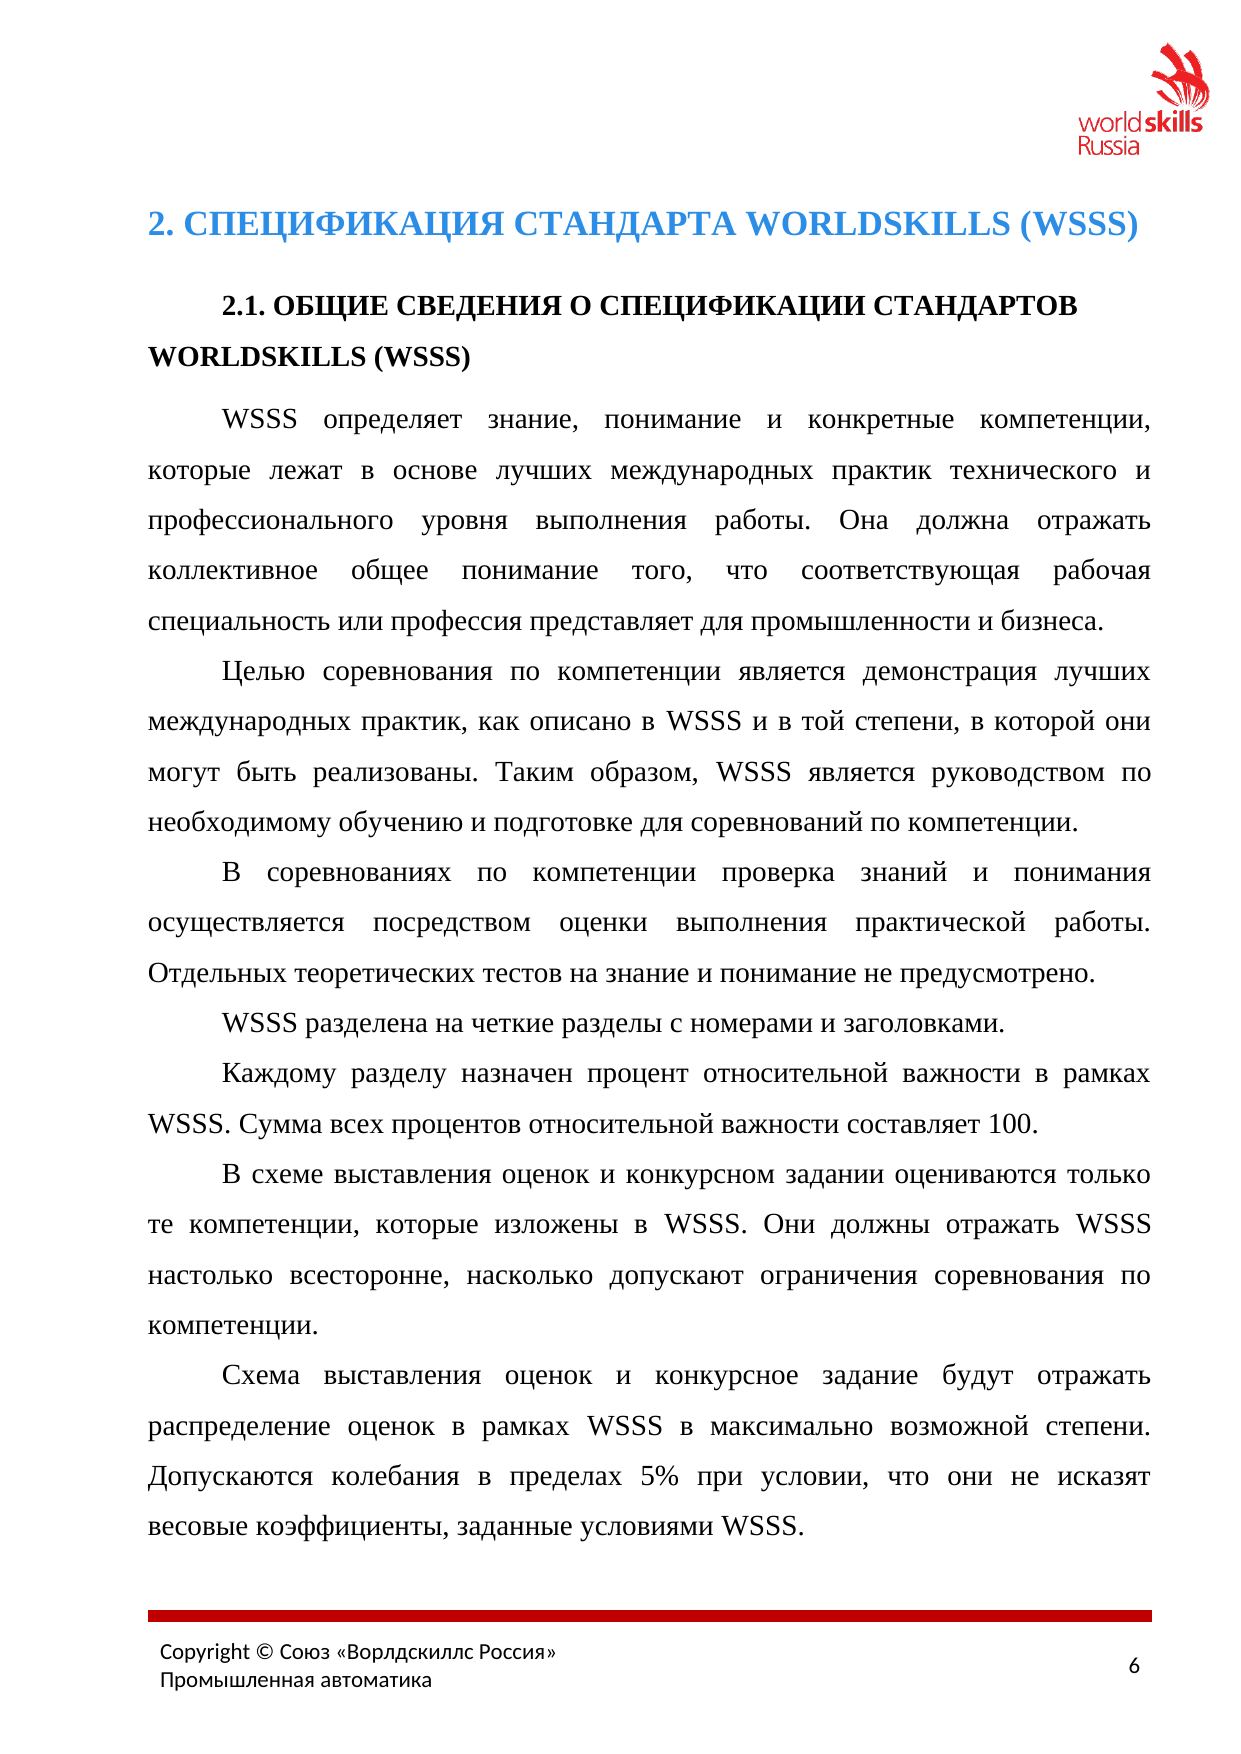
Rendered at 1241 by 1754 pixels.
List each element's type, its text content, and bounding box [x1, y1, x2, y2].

picture [1078, 42, 1235, 155]
text WSSS разделена на четкие разделы с номерами и заголовками. [148, 1005, 1152, 1039]
text В схеме выставления оценок и конкурсном задании оцениваются только те компетенции, которые изложены в WSSS. Они должны отражать WSSS настолько всесторонне, насколько допускают ограничения соревнования по компетенции. [148, 1156, 1152, 1341]
text 2.1. ОБЩИЕ СВЕДЕНИЯ О СПЕЦИФИКАЦИИ СТАНДАРТОВ WORLDSKILLS (WSSS) [148, 288, 1152, 372]
text Каждому разделу назначен процент относительной важности в рамках WSSS. Сумма всех процентов относительной важности составляет 100. [148, 1056, 1152, 1139]
text Схема выставления оценок и конкурсное задание будут отражать распределение оценок в рамках WSSS в максимально возможной степени. Допускаются колебания в пределах 5% при условии, что они не исказят весовые коэффициенты, заданные условиями WSSS. [148, 1357, 1152, 1542]
text WSSS определяет знание, понимание и конкретные компетенции, которые лежат в основе лучших международных практик технического и профессионального уровня выполнения работы. Она должна отражать коллективное общее понимание того, что соответствующая рабочая специальность или профессия представляет для промышленности и бизнеса. [148, 401, 1152, 636]
text Целью соревнования по компетенции является демонстрация лучших международных практик, как описано в WSSS и в той степени, в которой они могут быть реализованы. Таким образом, WSSS является руководством по необходимому обучению и подготовке для соревнований по компетенции. [148, 653, 1152, 837]
text 2. СПЕЦИФИКАЦИЯ СТАНДАРТА WORLDSKILLS (WSSS) [148, 202, 1152, 243]
text В соревнованиях по компетенции проверка знаний и понимания осуществляется посредством оценки выполнения практической работы. Отдельных теоретических тестов на знание и понимание не предусмотрено. [148, 854, 1152, 988]
